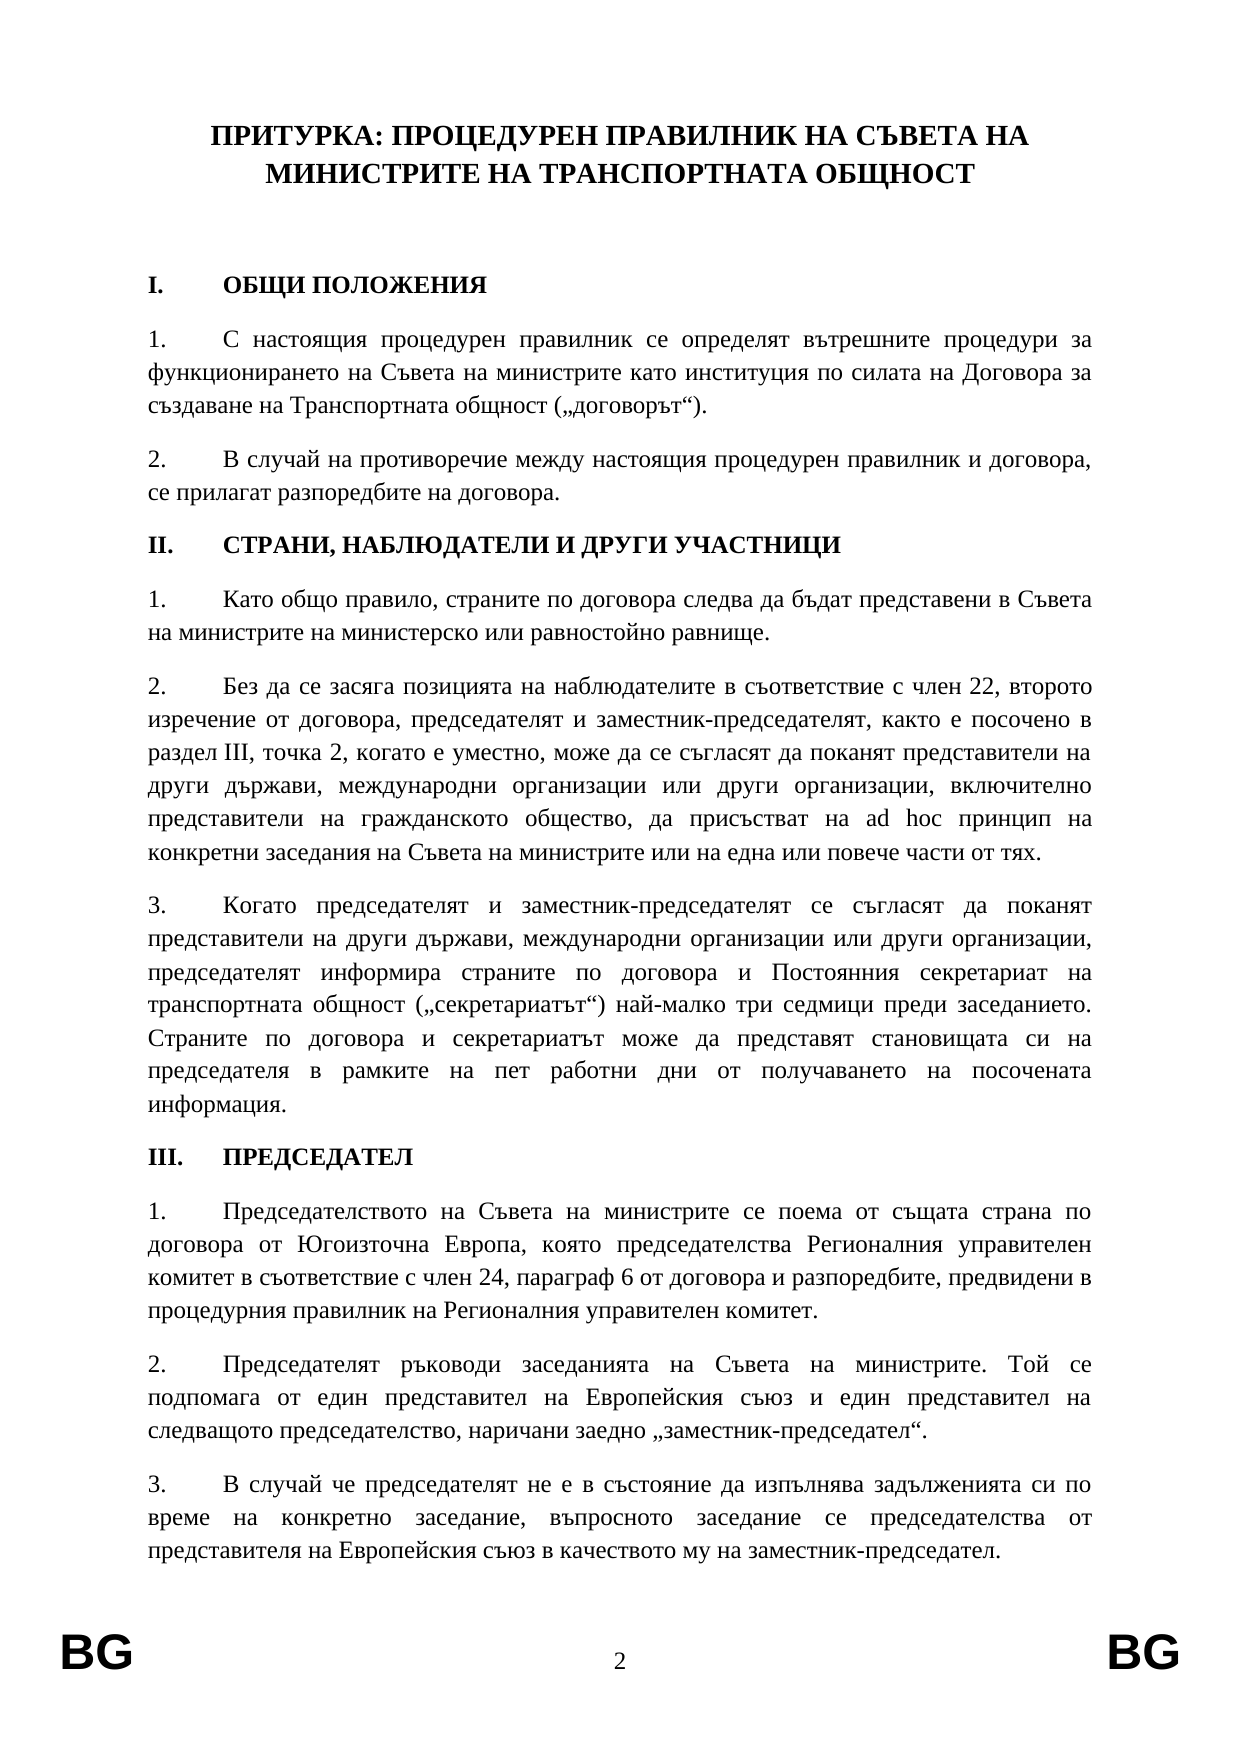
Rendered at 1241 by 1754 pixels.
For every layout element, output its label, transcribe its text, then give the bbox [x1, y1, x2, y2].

text II. СТРАНИ, НАБЛЮДАТЕЛИ И ДРУГИ УЧАСТНИЦИ [148, 531, 1093, 559]
text 1. Председателството на Съвета на министрите се поема от същата страна по договора от Югоизточна Европа, която председателства Регионалния управителен комитет в съответствие с член 24, параграф 6 от договора и разпоредбите, предвидени в процедурния правилник на Регионалния управителен комитет. [148, 1196, 1093, 1324]
text 3. В случай че председателят не е в състояние да изпълнява задълженията си по време на конкретно заседание, въпросното заседание се председателства от представителя на Европейския съюз в качеството му на заместник-председател. [148, 1469, 1093, 1564]
text 1. С настоящия процедурен правилник се определят вътрешните процедури за функционирането на Съвета на министрите като институция по силата на Договора за създаване на Транспортната общност („договорът“). [148, 324, 1093, 418]
text ПРИТУРКА: ПРОЦЕДУРЕН ПРАВИЛНИК НА СЪВЕТА НА МИНИСТРИТЕ НА ТРАНСПОРТНАТА ОБЩНОСТ [148, 118, 1093, 190]
text I. ОБЩИ ПОЛОЖЕНИЯ [148, 270, 1093, 299]
text 3. Когато председателят и заместник-председателят се съгласят да поканят представители на други държави, международни организации или други организации, председателят информира страните по договора и Постоянния секретариат на транспортната общност („секретариатът“) най-малко три седмици преди заседанието. Страните по договора и секретариатът може да представят становищата си на председателя в рамките на пет работни дни от получаването на посочената информация. [148, 891, 1093, 1117]
text 2. Председателят ръководи заседанията на Съвета на министрите. Той се подпомага от един представител на Европейския съюз и един представител на следващото председателство, наричани заедно „заместник-председател“. [148, 1349, 1093, 1444]
text 1. Като общо правило, страните по договора следва да бъдат представени в Съвета на министрите на министерско или равностойно равнище. [148, 584, 1093, 646]
text III. ПРЕДСЕДАТЕЛ [148, 1142, 1093, 1171]
text 2. В случай на противоречие между настоящия процедурен правилник и договора, се прилагат разпоредбите на договора. [148, 444, 1093, 505]
text 2. Без да се засяга позицията на наблюдателите в съответствие с член 22, второто изречение от договора, председателят и заместник-председателят, както е посочено в раздел III, точка 2, когато е уместно, може да се съгласят да поканят представители на други държави, международни организации или други организации, включително представители на гражданското общество, да присъстват на ad hoc принцип на конкретни заседания на Съвета на министрите или на една или повече части от тях. [148, 671, 1093, 865]
